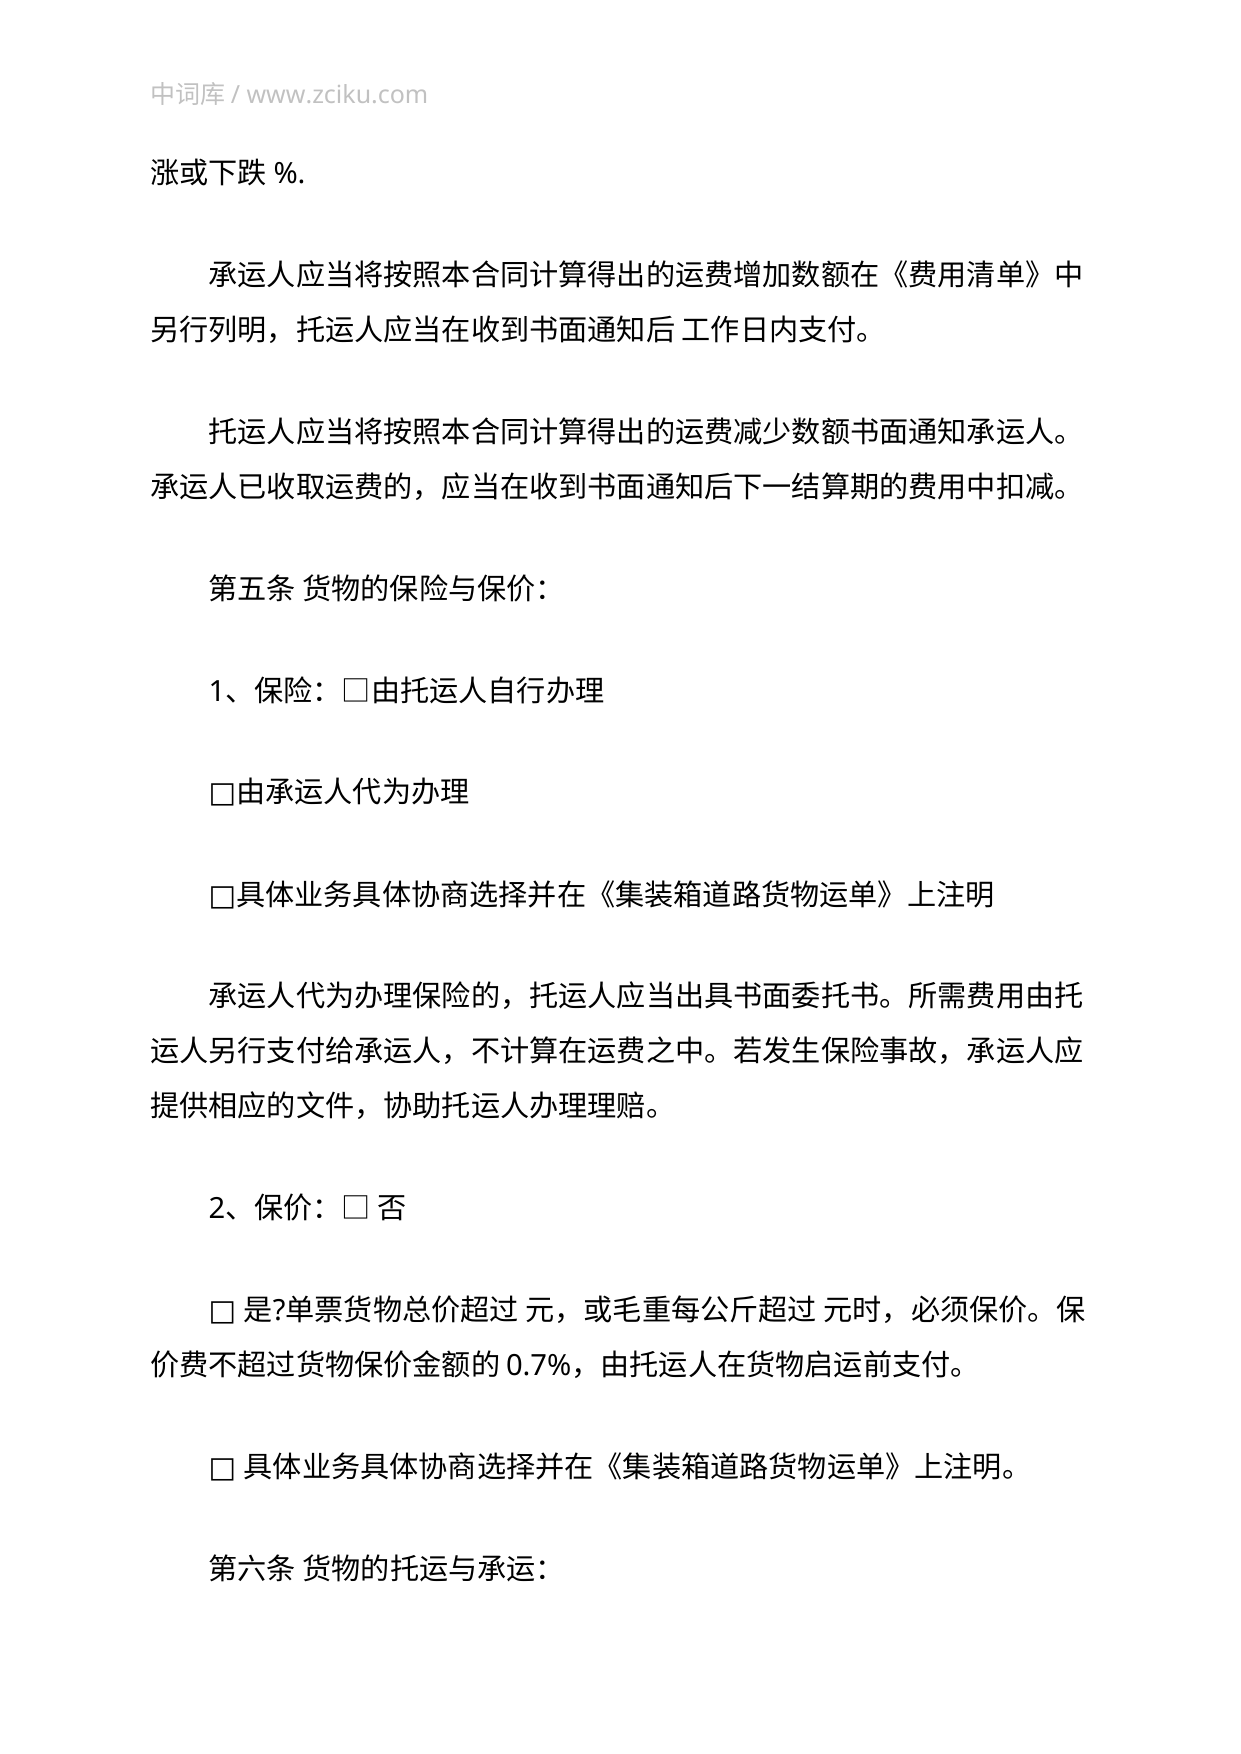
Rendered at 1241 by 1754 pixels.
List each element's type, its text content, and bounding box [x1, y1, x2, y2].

text 2、保价：□ 否 [150, 1184, 1090, 1227]
text 第六条 货物的托运与承运： [150, 1546, 1090, 1588]
text 托运人应当将按照本合同计算得出的运费减少数额书面通知承运人。承运人已收取运费的，应当在收到书面通知后下一结算期的费用中扣减。 [150, 409, 1090, 506]
text □ 具体业务具体协商选择并在《集装箱道路货物运单》上注明。 [150, 1443, 1090, 1486]
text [150, 150, 1090, 192]
text □由承运人代为办理 [150, 769, 1090, 811]
text 承运人应当将按照本合同计算得出的运费增加数额在《费用清单》中另行列明，托运人应当在收到书面通知后 工作日内支付。 [150, 252, 1090, 349]
text □具体业务具体协商选择并在《集装箱道路货物运单》上注明 [150, 871, 1090, 913]
text 1、保险：□由托运人自行办理 [150, 667, 1090, 709]
text 第五条 货物的保险与保价： [150, 565, 1090, 608]
text 承运人代为办理保险的，托运人应当出具书面委托书。所需费用由托运人另行支付给承运人，不计算在运费之中。若发生保险事故，承运人应提供相应的文件，协助托运人办理理赔。 [150, 973, 1090, 1125]
text □ 是?单票货物总价超过 元，或毛重每公斤超过 元时，必须保价。保价费不超过货物保价金额的0.7%，由托运人在货物启运前支付。 [150, 1287, 1090, 1384]
